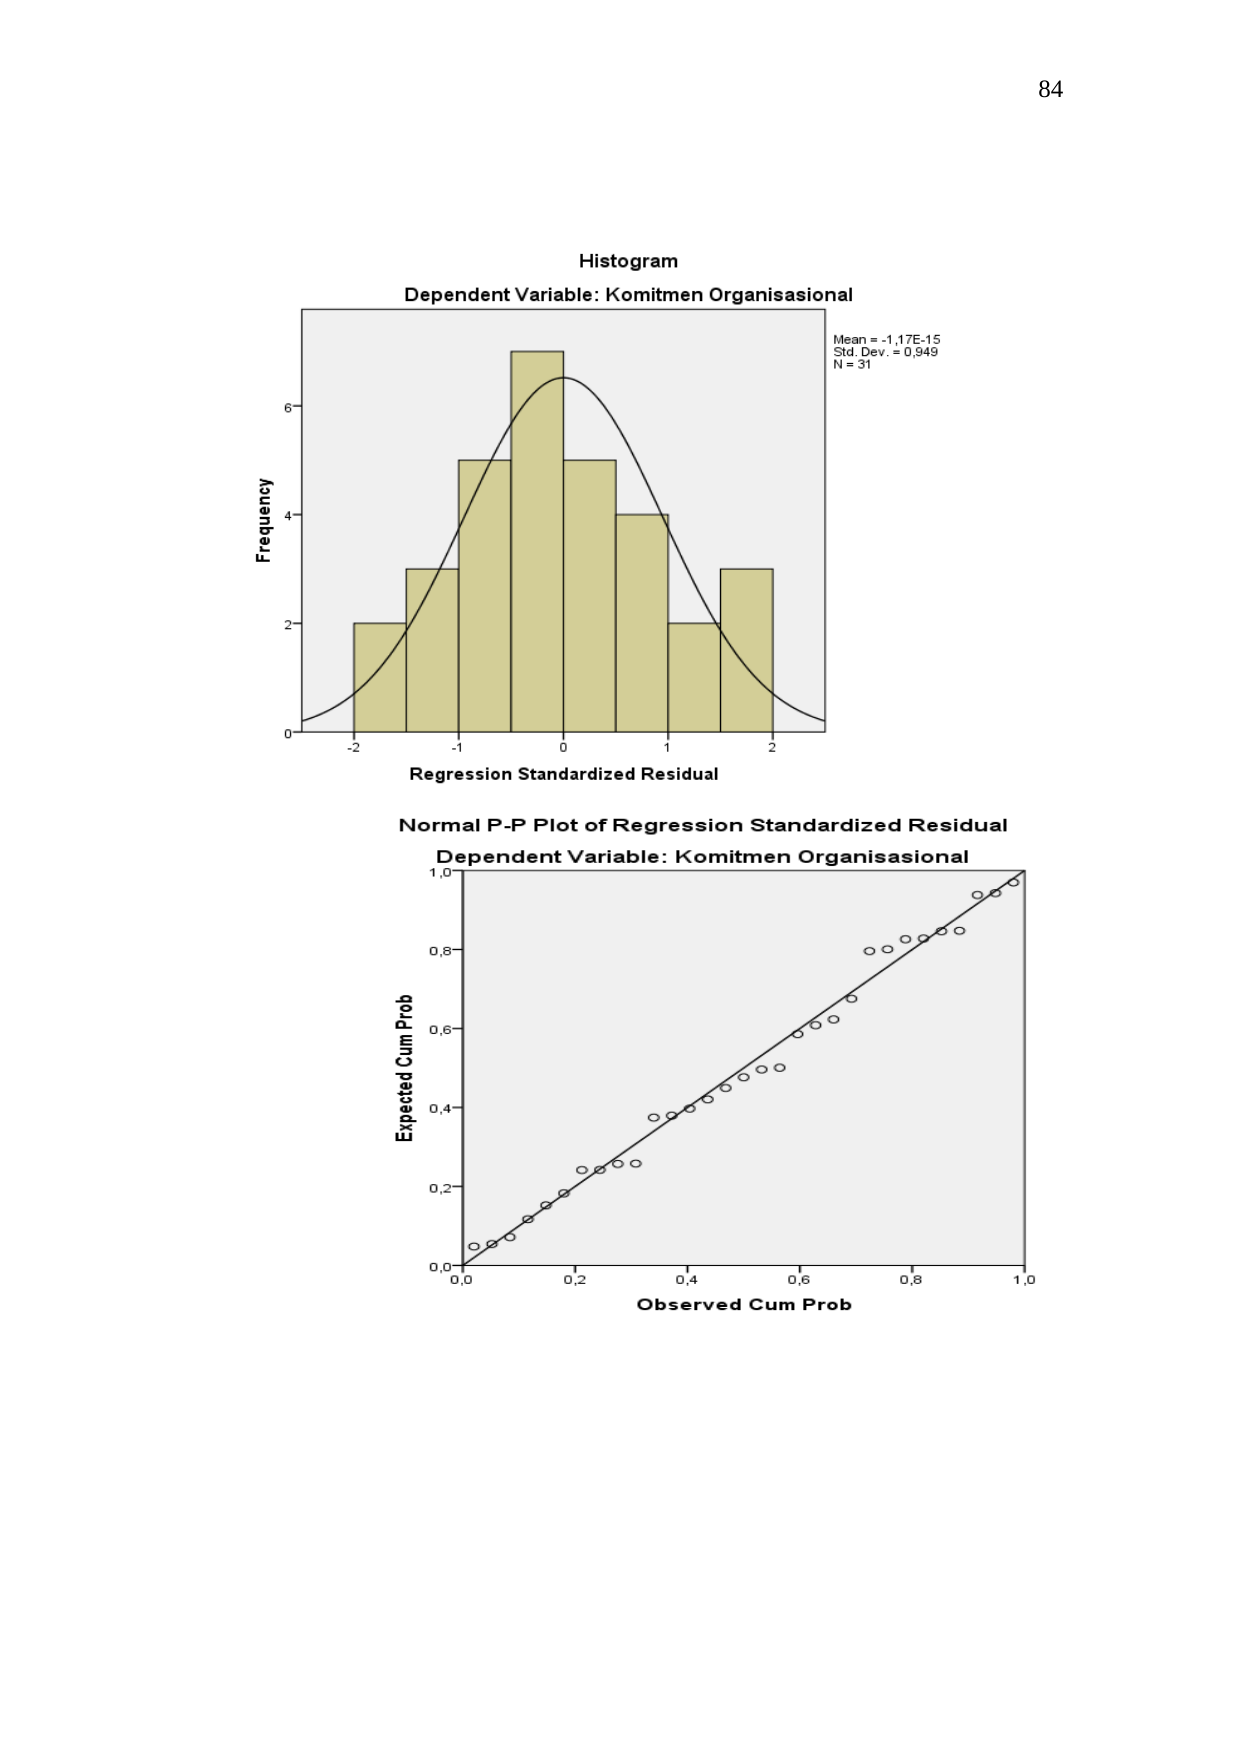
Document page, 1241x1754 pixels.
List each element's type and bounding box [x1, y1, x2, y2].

picture [236, 236, 1023, 799]
picture [236, 803, 1171, 1328]
